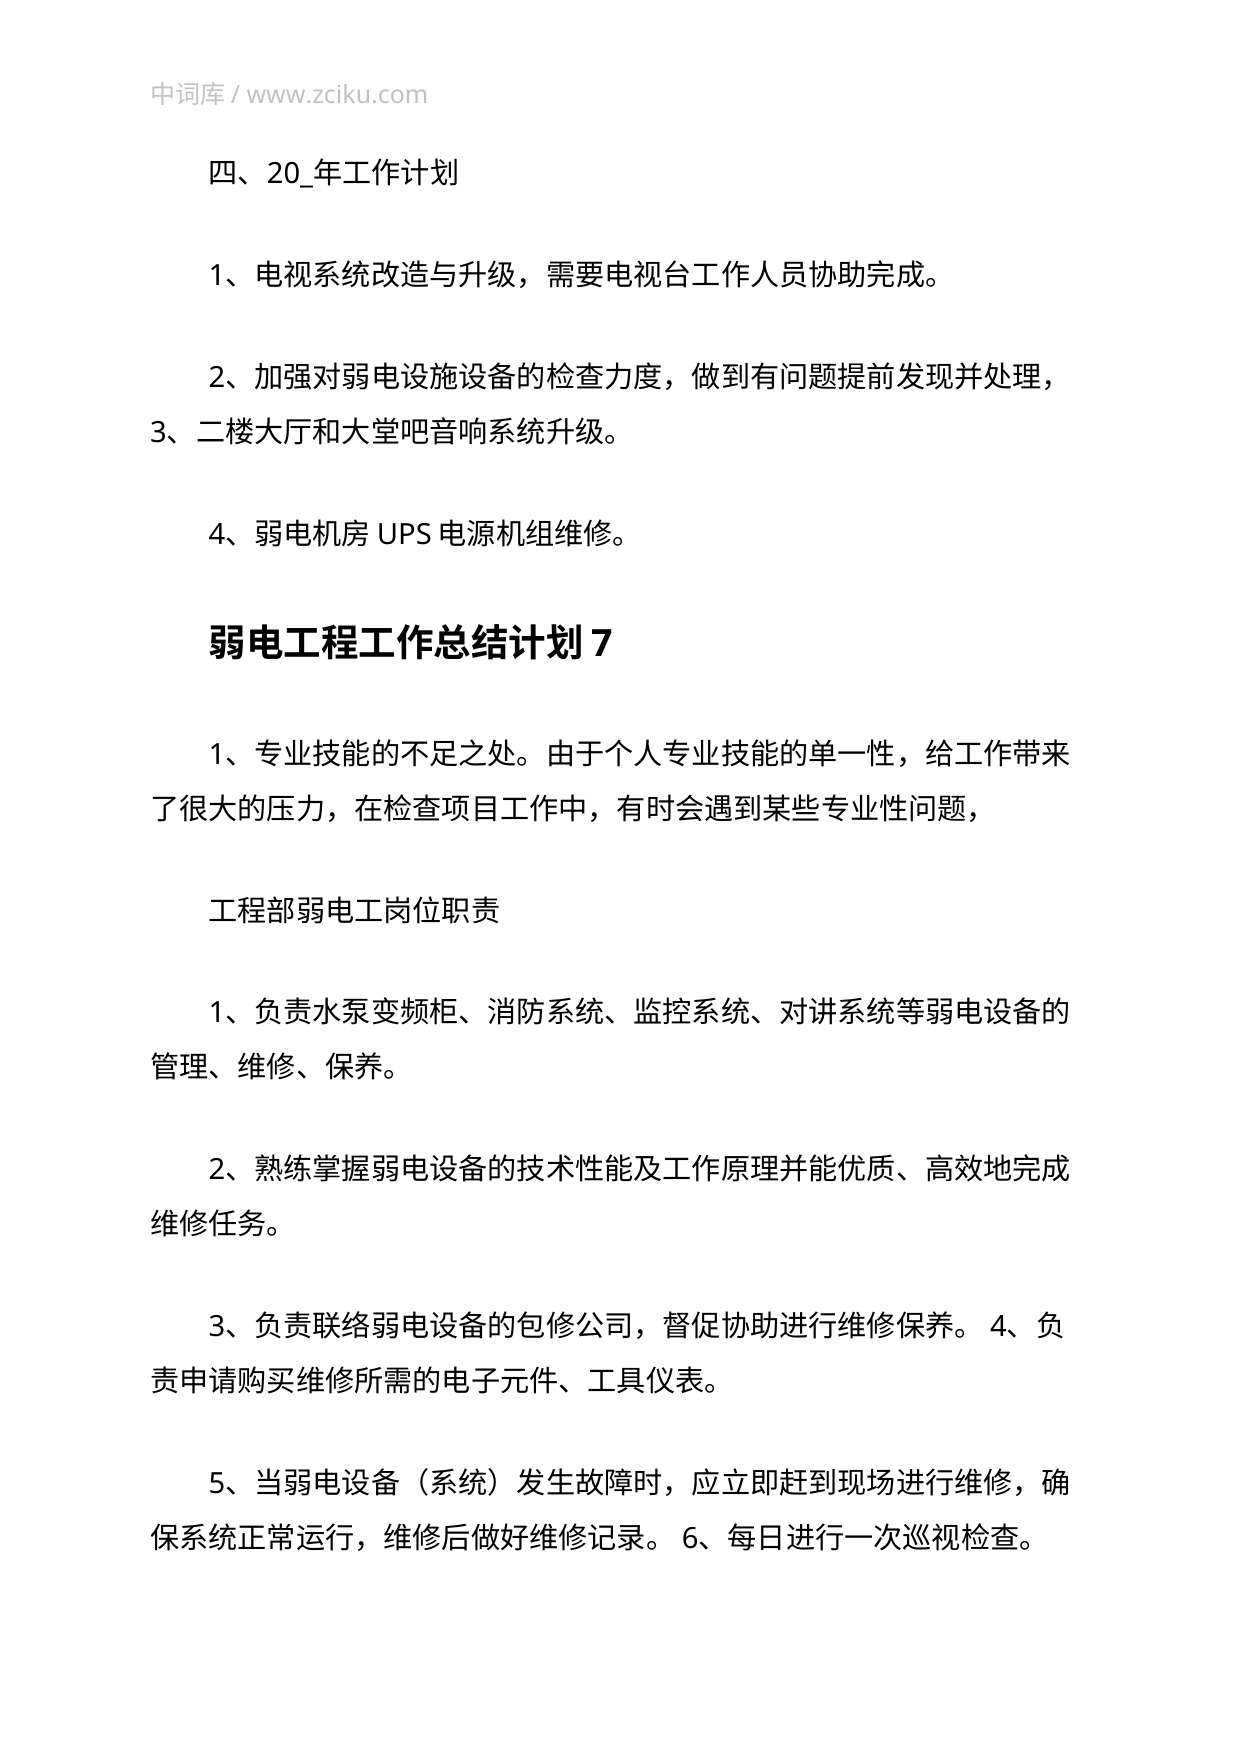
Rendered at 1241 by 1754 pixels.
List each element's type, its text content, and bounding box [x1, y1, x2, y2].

text 4、弱电机房UPS电源机组维修。 [150, 511, 1090, 553]
text 2、加强对弱电设施设备的检查力度，做到有问题提前发现并处理，3、二楼大厅和大堂吧音响系统升级。 [150, 354, 1090, 451]
text 2、熟练掌握弱电设备的技术性能及工作原理并能优质、高效地完成维修任务。 [150, 1146, 1090, 1243]
text 弱电工程工作总结计划7 [150, 613, 1090, 667]
text 1、电视系统改造与升级，需要电视台工作人员协助完成。 [150, 252, 1090, 294]
text 1、负责水泵变频柜、消防系统、监控系统、对讲系统等弱电设备的管理、维修、保养。 [150, 989, 1090, 1086]
text 工程部弱电工岗位职责 [150, 887, 1090, 929]
text 1、专业技能的不足之处。由于个人专业技能的单一性，给工作带来了很大的压力，在检查项目工作中，有时会遇到某些专业性问题， [150, 731, 1090, 828]
text 四、20_年工作计划 [150, 150, 1090, 192]
text 5、当弱电设备（系统）发生故障时，应立即赶到现场进行维修，确保系统正常运行，维修后做好维修记录。 6、每日进行一次巡视检查。 [150, 1459, 1090, 1557]
text 3、负责联络弱电设备的包修公司，督促协助进行维修保养。 4、负责申请购买维修所需的电子元件、工具仪表。 [150, 1303, 1090, 1400]
